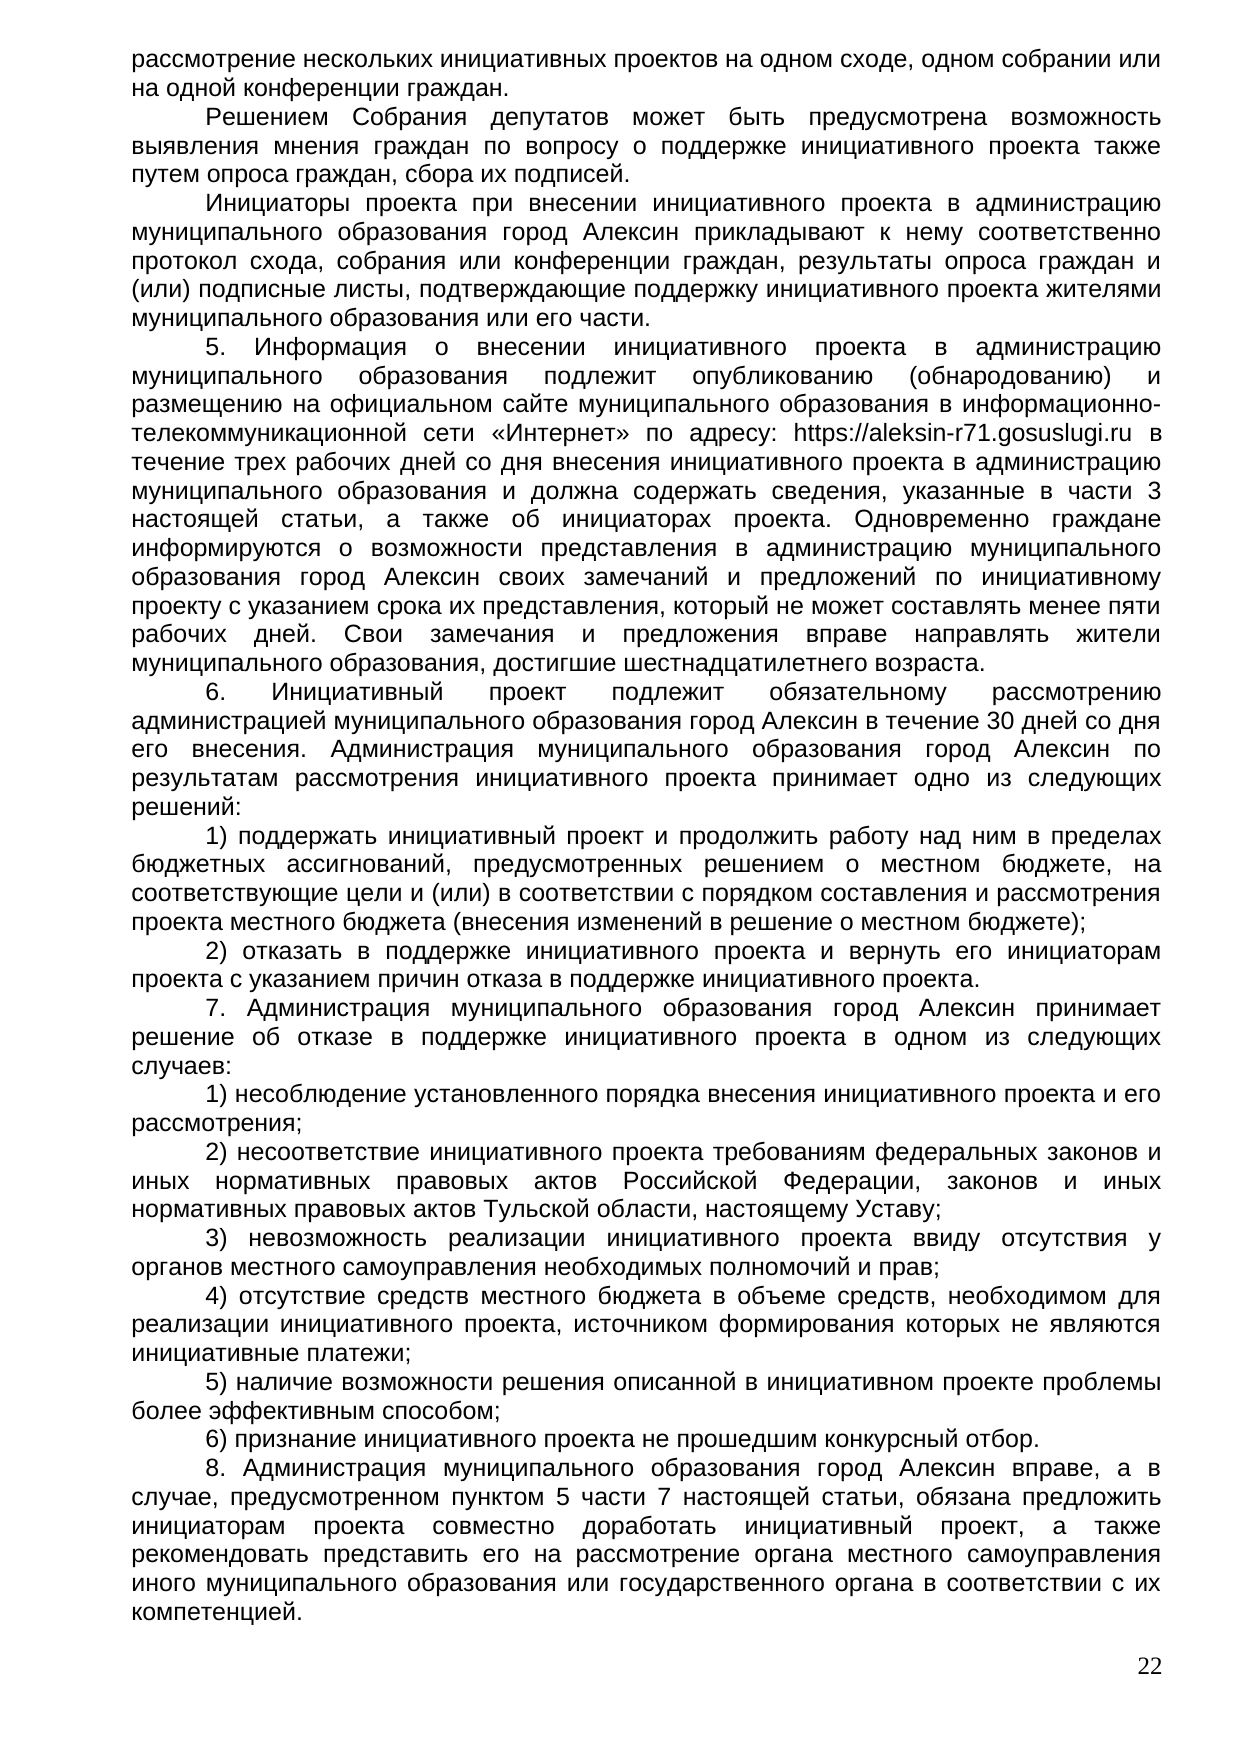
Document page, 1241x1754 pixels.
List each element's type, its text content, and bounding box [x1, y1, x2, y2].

text 5) наличие возможности решения описанной в инициативном проекте проблемы более эффективным способом; [131, 1367, 1162, 1424]
text 6) признание инициативного проекта не прошедшим конкурсный отбор. [131, 1424, 1162, 1453]
text 4) отсутствие средств местного бюджета в объеме средств, необходимом для реализации инициативного проекта, источником формирования которых не являются инициативные платежи; [131, 1281, 1162, 1367]
text 1) несоблюдение установленного порядка внесения инициативного проекта и его рассмотрения; [131, 1079, 1162, 1137]
text Инициаторы проекта при внесении инициативного проекта в администрацию муниципального образования город Алексин прикладывают к нему соответственно протокол схода, собрания или конференции граждан, результаты опроса граждан и (или) подписные листы, подтверждающие поддержку инициативного проекта жителями муниципального образования или его части. [131, 188, 1162, 332]
text Решением Собрания депутатов может быть предусмотрена возможность выявления мнения граждан по вопросу о поддержке инициативного проекта также путем опроса граждан, сбора их подписей. [131, 102, 1162, 188]
text 3) невозможность реализации инициативного проекта ввиду отсутствия у органов местного самоуправления необходимых полномочий и прав; [131, 1223, 1162, 1281]
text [131, 44, 1162, 102]
text 1) поддержать инициативный проект и продолжить работу над ним в пределах бюджетных ассигнований, предусмотренных решением о местном бюджете, на соответствующие цели и (или) в соответствии с порядком составления и рассмотрения проекта местного бюджета (внесения изменений в решение о местном бюджете); [131, 821, 1162, 936]
text 5. Информация о внесении инициативного проекта в администрацию муниципального образования подлежит опубликованию (обнародованию) и размещению на официальном сайте муниципального образования в информационно-телекоммуникационной сети «Интернет» по адресу: https://aleksin-r71.gosuslugi.ru в течение трех рабочих дней со дня внесения инициативного проекта в администрацию муниципального образования и должна содержать сведения, указанные в части 3 настоящей статьи, а также об инициаторах проекта. Одновременно граждане информируются о возможности представления в администрацию муниципального образования город Алексин своих замечаний и предложений по инициативному проекту с указанием срока их представления, который не может составлять менее пяти рабочих дней. Свои замечания и предложения вправе направлять жители муниципального образования, достигшие шестнадцатилетнего возраста. [131, 332, 1162, 677]
text 2) несоответствие инициативного проекта требованиям федеральных законов и иных нормативных правовых актов Российской Федерации, законов и иных нормативных правовых актов Тульской области, настоящему Уставу; [131, 1137, 1162, 1223]
text 6. Инициативный проект подлежит обязательному рассмотрению администрацией муниципального образования город Алексин в течение 30 дней со дня его внесения. Администрация муниципального образования город Алексин по результатам рассмотрения инициативного проекта принимает одно из следующих решений: [131, 677, 1162, 821]
text 7. Администрация муниципального образования город Алексин принимает решение об отказе в поддержке инициативного проекта в одном из следующих случаев: [131, 993, 1162, 1079]
text 2) отказать в поддержке инициативного проекта и вернуть его инициаторам проекта с указанием причин отказа в поддержке инициативного проекта. [131, 936, 1162, 993]
text 8. Администрация муниципального образования город Алексин вправе, а в случае, предусмотренном пунктом 5 части 7 настоящей статьи, обязана предложить инициаторам проекта совместно доработать инициативный проект, а также рекомендовать представить его на рассмотрение органа местного самоуправления иного муниципального образования или государственного органа в соответствии с их компетенцией. [131, 1453, 1162, 1626]
